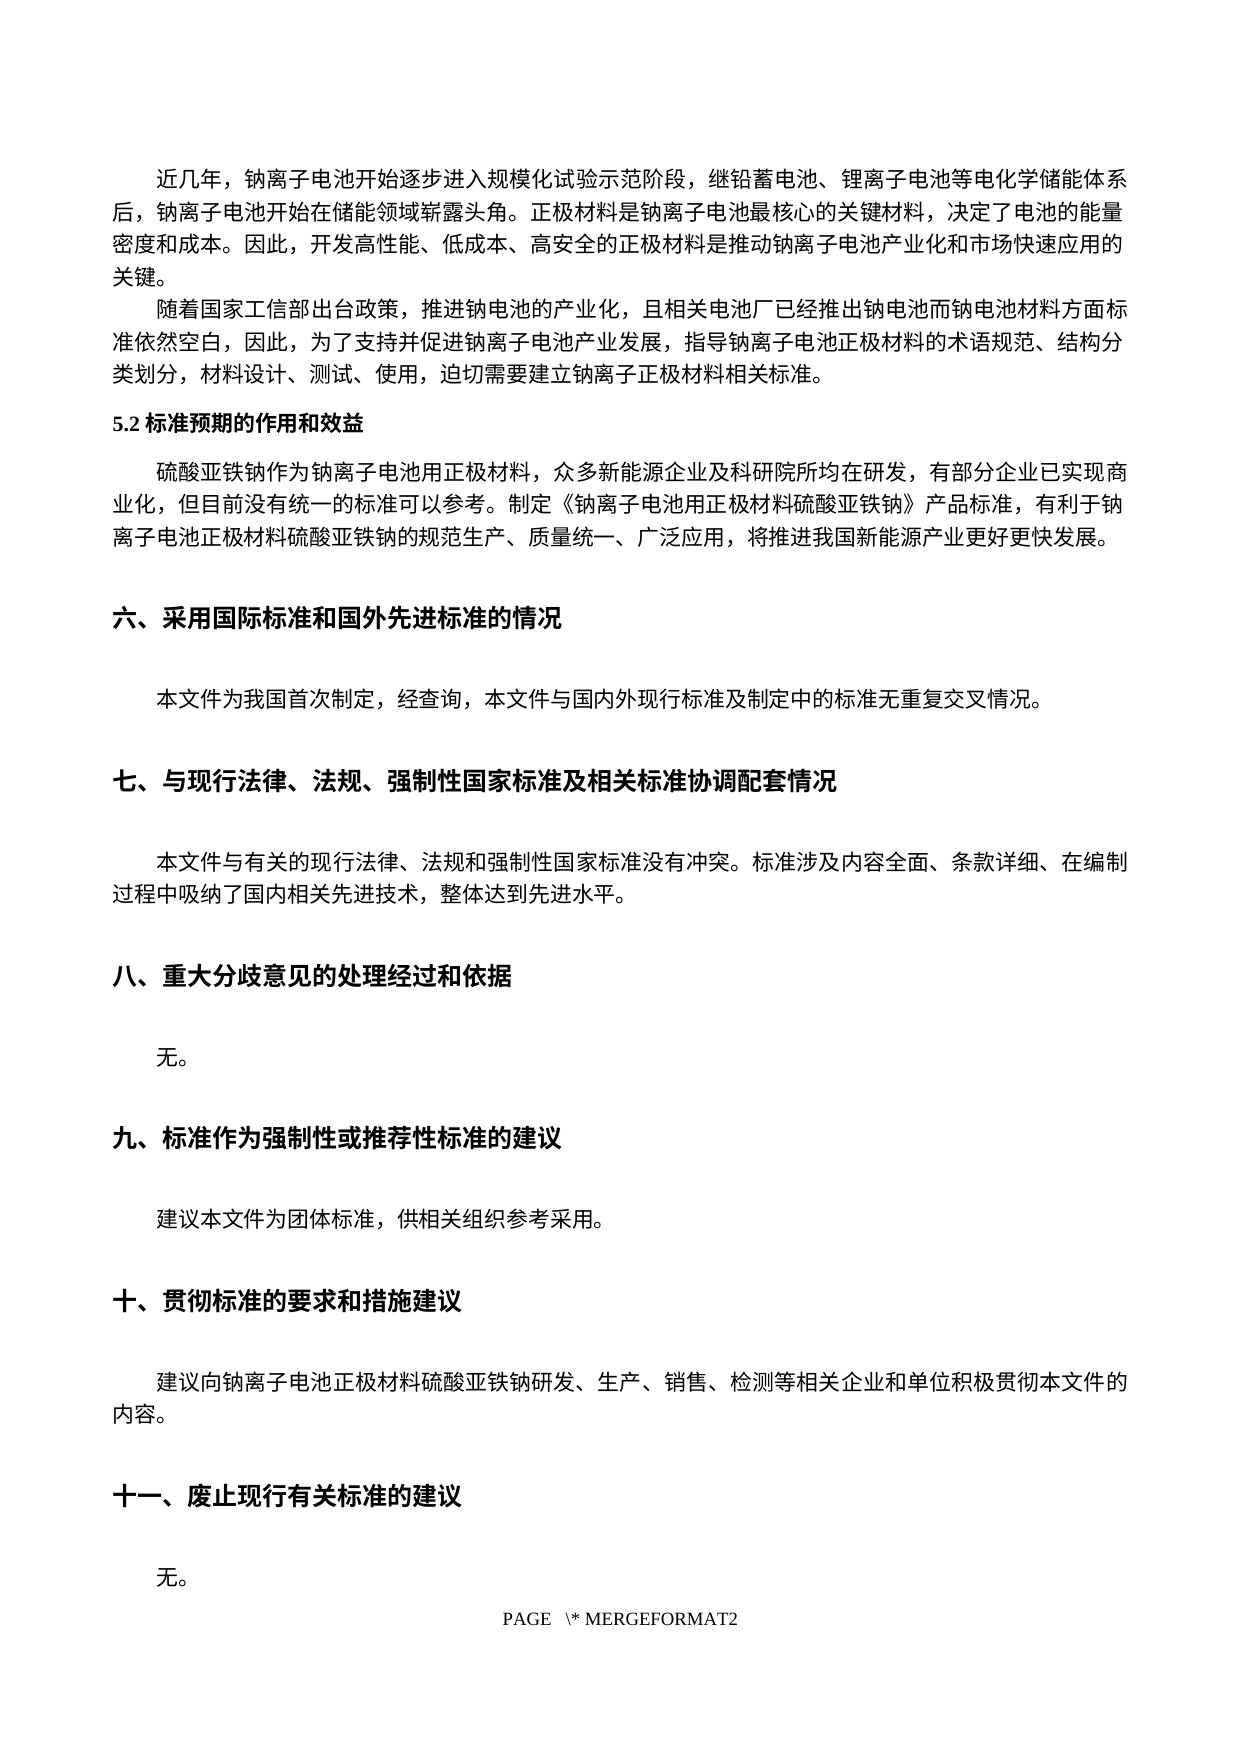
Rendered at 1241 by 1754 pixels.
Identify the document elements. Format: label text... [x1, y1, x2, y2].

text 无。 [112, 1559, 1128, 1592]
text 本文件与有关的现行法律、法规和强制性国家标准没有冲突。标准涉及内容全面、条款详细、在编制过程中吸纳了国内相关先进技术，整体达到先进水平。 [112, 844, 1128, 909]
text 八、重大分歧意见的处理经过和依据 [112, 942, 1128, 1007]
text 建议向钠离子电池正极材料硫酸亚铁钠研发、生产、销售、检测等相关企业和单位积极贯彻本文件的内容。 [112, 1364, 1128, 1429]
text 十、贯彻标准的要求和措施建议 [112, 1267, 1128, 1332]
text 无。 [112, 1039, 1128, 1072]
text 近几年，钠离子电池开始逐步进入规模化试验示范阶段，继铅蓄电池、锂离子电池等电化学储能体系后，钠离子电池开始在储能领域崭露头角。正极材料是钠离子电池最核心的关键材料，决定了电池的能量密度和成本。因此，开发高性能、低成本、高安全的正极材料是推动钠离子电池产业化和市场快速应用的关键。 [112, 162, 1128, 292]
text 十一、废止现行有关标准的建议 [112, 1462, 1128, 1527]
text 九、标准作为强制性或推荐性标准的建议 [112, 1104, 1128, 1169]
text 5.2 标准预期的作用和效益 [112, 406, 1128, 438]
text 七、与现行法律、法规、强制性国家标准及相关标准协调配套情况 [112, 747, 1128, 812]
text 随着国家工信部出台政策，推进钠电池的产业化，且相关电池厂已经推出钠电池而钠电池材料方面标准依然空白，因此，为了支持并促进钠离子电池产业发展，指导钠离子电池正极材料的术语规范、结构分类划分，材料设计、测试、使用，迫切需要建立钠离子正极材料相关标准。 [112, 292, 1128, 389]
text 建议本文件为团体标准，供相关组织参考采用。 [112, 1202, 1128, 1234]
text 硫酸亚铁钠作为钠离子电池用正极材料，众多新能源企业及科研院所均在研发，有部分企业已实现商业化，但目前没有统一的标准可以参考。制定《钠离子电池用正极材料硫酸亚铁钠》产品标准，有利于钠离子电池正极材料硫酸亚铁钠的规范生产、质量统一、广泛应用，将推进我国新能源产业更好更快发展。 [112, 454, 1128, 552]
text 六、采用国际标准和国外先进标准的情况 [112, 584, 1128, 649]
text 本文件为我国首次制定，经查询，本文件与国内外现行标准及制定中的标准无重复交叉情况。 [112, 682, 1128, 714]
